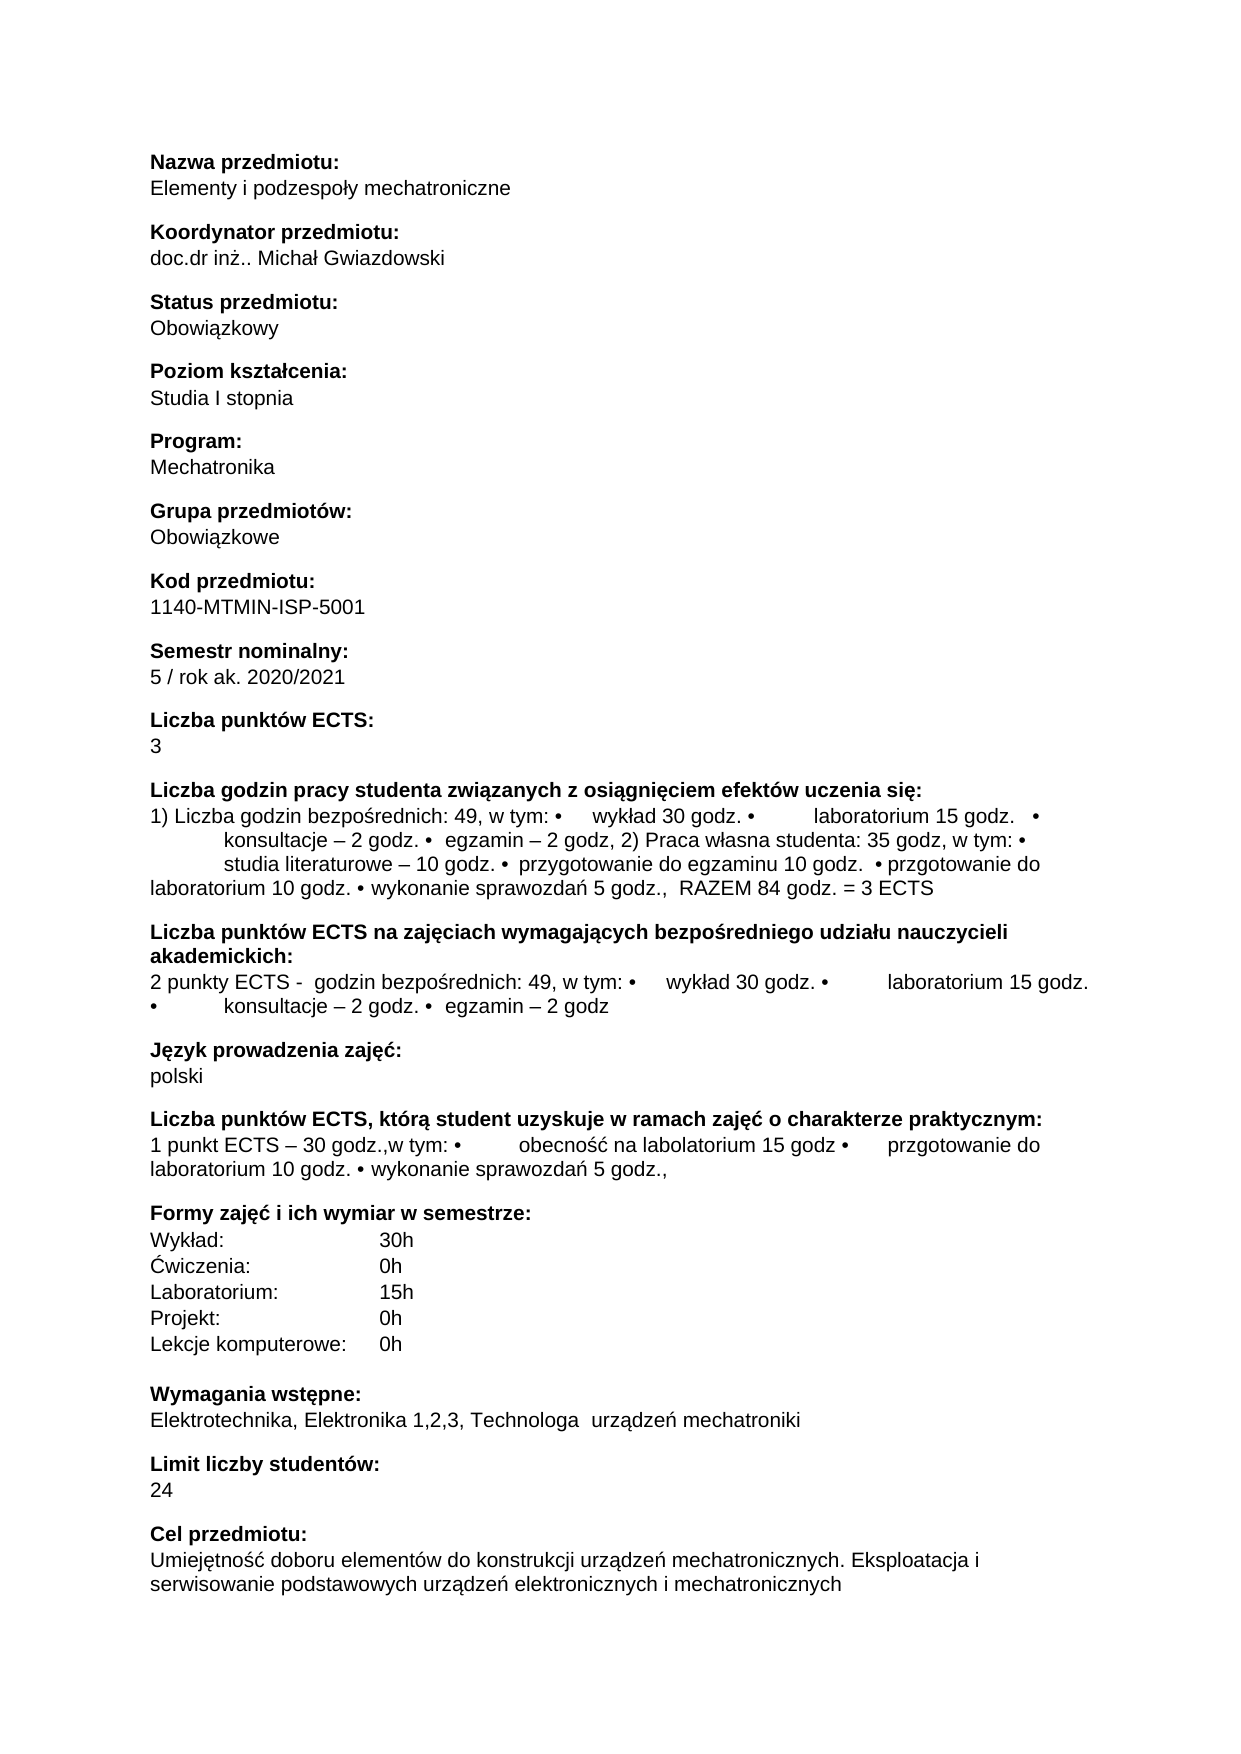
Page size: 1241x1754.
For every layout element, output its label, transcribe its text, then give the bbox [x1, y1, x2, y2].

table_header Wykład: [140, 1228, 367, 1252]
text 1 punkt ECTS – 30 godz.,w tym: • obecność na labolatorium 15 godz • przgotowanie do laboratorium 10 godz. • wykonanie sprawozdań 5 godz., [150, 1133, 1090, 1181]
text Limit liczby studentów: [150, 1452, 1090, 1476]
text Wymagania wstępne: [150, 1382, 1090, 1406]
table_cell 0h [369, 1252, 597, 1278]
text Status przedmiotu: [150, 289, 1090, 313]
text 24 [150, 1478, 1090, 1502]
text polski [150, 1063, 1090, 1087]
text Obowiązkowe [150, 525, 1090, 549]
table_cell 15h [369, 1278, 597, 1304]
table_cell 0h [369, 1304, 597, 1330]
text Semestr nominalny: [150, 638, 1090, 662]
text doc.dr inż.. Michał Gwiazdowski [150, 246, 1090, 270]
table_cell Lekcje komputerowe: [140, 1332, 367, 1356]
text 3 [150, 734, 1090, 758]
text Obowiązkowy [150, 316, 1090, 339]
table_cell 0h [369, 1330, 597, 1356]
text 1140-MTMIN-ISP-5001 [150, 595, 1090, 619]
table_cell Projekt: [140, 1306, 367, 1330]
table_cell Laboratorium: [140, 1280, 367, 1304]
text Poziom kształcenia: [150, 359, 1090, 383]
text Kod przedmiotu: [150, 569, 1090, 593]
text Program: [150, 429, 1090, 453]
text Mechatronika [150, 455, 1090, 479]
text Elementy i podzespoły mechatroniczne [150, 176, 1090, 200]
text Formy zajęć i ich wymiar w semestrze: [150, 1201, 1090, 1225]
text Umiejętność doboru elementów do konstrukcji urządzeń mechatronicznych. Eksploatacja i serwisowanie podstawowych urządzeń elektronicznych i mechatronicznych [150, 1547, 1090, 1595]
text Elektrotechnika, Elektronika 1,2,3, Technologa urządzeń mechatroniki [150, 1408, 1090, 1432]
text Liczba punktów ECTS, którą student uzyskuje w ramach zajęć o charakterze praktycznym: [150, 1107, 1090, 1131]
text Język prowadzenia zajęć: [150, 1037, 1090, 1061]
text Liczba punktów ECTS na zajęciach wymagających bezpośredniego udziału nauczycieli akademickich: [150, 920, 1090, 968]
text Grupa przedmiotów: [150, 499, 1090, 523]
text 2 punkty ECTS - godzin bezpośrednich: 49, w tym: • wykład 30 godz. • laboratorium 15 godz. • konsultacje – 2 godz. • egzamin – 2 godz [150, 970, 1090, 1018]
text Koordynator przedmiotu: [150, 220, 1090, 244]
text 5 / rok ak. 2020/2021 [150, 664, 1090, 688]
text Liczba godzin pracy studenta związanych z osiągnięciem efektów uczenia się: [150, 778, 1090, 802]
text Studia I stopnia [150, 385, 1090, 409]
text Nazwa przedmiotu: [150, 150, 1090, 174]
text 1) Liczba godzin bezpośrednich: 49, w tym: • wykład 30 godz. • laboratorium 15 godz. • konsultacje – 2 godz. • egzamin – 2 godz, 2) Praca własna studenta: 35 godz, w tym: • studia literaturowe – 10 godz. • przygotowanie do egzaminu 10 godz. • przgotowanie do laboratorium 10 godz. • wykonanie sprawozdań 5 godz., RAZEM 84 godz. = 3 ECTS [150, 804, 1090, 900]
table_header 30h [369, 1228, 597, 1252]
text Cel przedmiotu: [150, 1521, 1090, 1545]
text Liczba punktów ECTS: [150, 708, 1090, 732]
table_cell Ćwiczenia: [140, 1254, 367, 1278]
